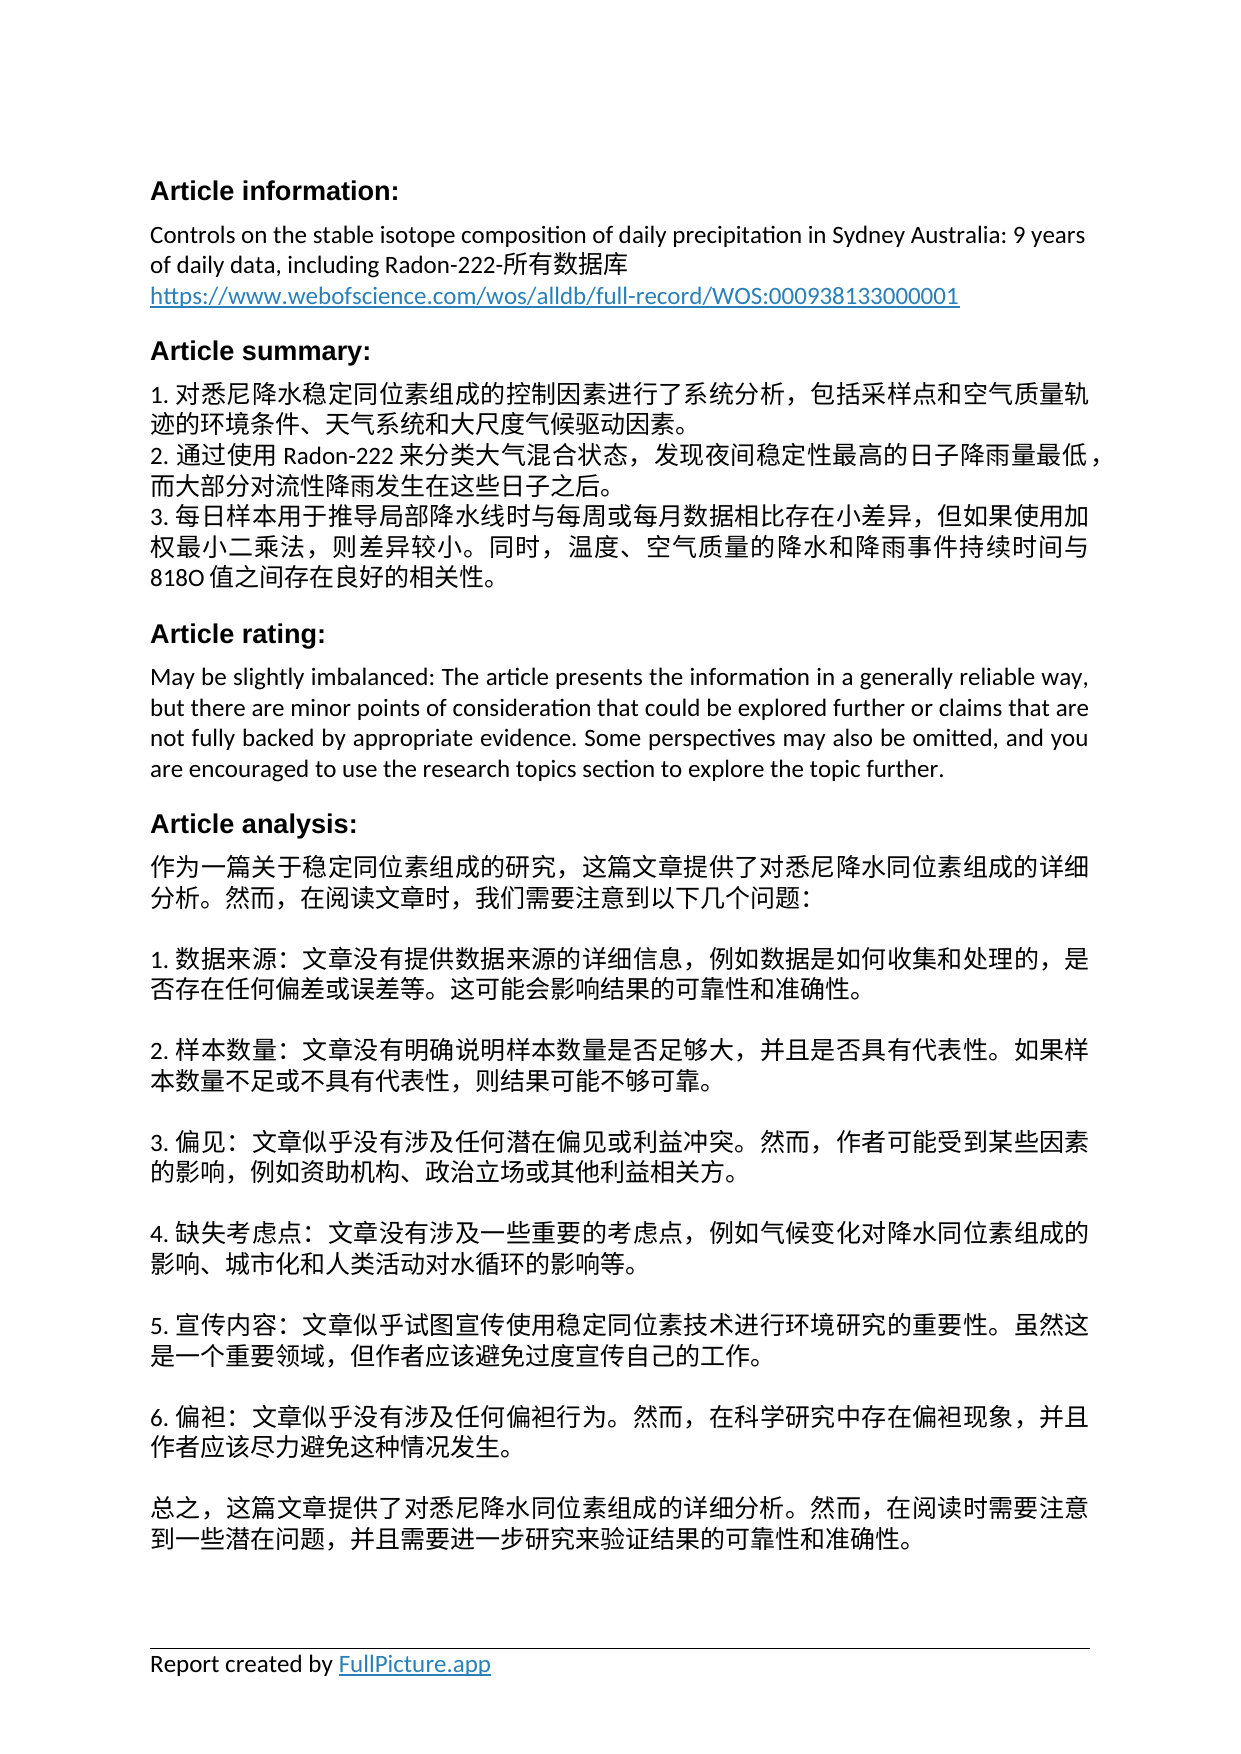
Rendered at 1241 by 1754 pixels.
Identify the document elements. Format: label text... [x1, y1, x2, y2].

text 1. 对悉尼降水稳定同位素组成的控制因素进行了系统分析，包括采样点和空气质量轨迹的环境条件、天气系统和大尺度气候驱动因素。 [150, 379, 1090, 440]
text 3. 每日样本用于推导局部降水线时与每周或每月数据相比存在小差异，但如果使用加权最小二乘法，则差异较小。同时，温度、空气质量的降水和降雨事件持续时间与818O值之间存在良好的相关性。 [150, 501, 1090, 593]
text 作为一篇关于稳定同位素组成的研究，这篇文章提供了对悉尼降水同位素组成的详细分析。然而，在阅读文章时，我们需要注意到以下几个问题： [150, 852, 1090, 913]
subtitle Article summary: [150, 335, 1090, 367]
text Controls on the stable isotope composition of daily precipitation in Sydney Australia: 9 years of daily data, including Radon-222-所有数据库https://www.webofscience.com/wos/alldb/full-record/WOS:000938133000001 [150, 219, 1090, 310]
text 总之，这篇文章提供了对悉尼降水同位素组成的详细分析。然而，在阅读时需要注意到一些潜在问题，并且需要进一步研究来验证结果的可靠性和准确性。 [150, 1493, 1090, 1554]
text 3. 偏见：文章似乎没有涉及任何潜在偏见或利益冲突。然而，作者可能受到某些因素的影响，例如资助机构、政治立场或其他利益相关方。 [150, 1127, 1090, 1188]
text 2. 样本数量：文章没有明确说明样本数量是否足够大，并且是否具有代表性。如果样本数量不足或不具有代表性，则结果可能不够可靠。 [150, 1035, 1090, 1096]
text May be slightly imbalanced: The article presents the information in a generally reliable way, but there are minor points of consideration that could be explored further or claims that are not fully backed by appropriate evidence. Some perspectives may also be omitted, and you are encouraged to use the research topics section to explore the topic further. [150, 661, 1090, 783]
text 1. 数据来源：文章没有提供数据来源的详细信息，例如数据是如何收集和处理的，是否存在任何偏差或误差等。这可能会影响结果的可靠性和准确性。 [150, 944, 1090, 1005]
subtitle Article analysis: [150, 808, 1090, 840]
text 5. 宣传内容：文章似乎试图宣传使用稳定同位素技术进行环境研究的重要性。虽然这是一个重要领域，但作者应该避免过度宣传自己的工作。 [150, 1310, 1090, 1371]
text 2. 通过使用Radon-222来分类大气混合状态，发现夜间稳定性最高的日子降雨量最低，而大部分对流性降雨发生在这些日子之后。 [150, 440, 1090, 501]
text 4. 缺失考虑点：文章没有涉及一些重要的考虑点，例如气候变化对降水同位素组成的影响、城市化和人类活动对水循环的影响等。 [150, 1218, 1090, 1279]
subtitle Article rating: [150, 618, 1090, 649]
subtitle Article information: [150, 175, 1090, 206]
text 6. 偏袒：文章似乎没有涉及任何偏袒行为。然而，在科学研究中存在偏袒现象，并且作者应该尽力避免这种情况发生。 [150, 1402, 1090, 1463]
